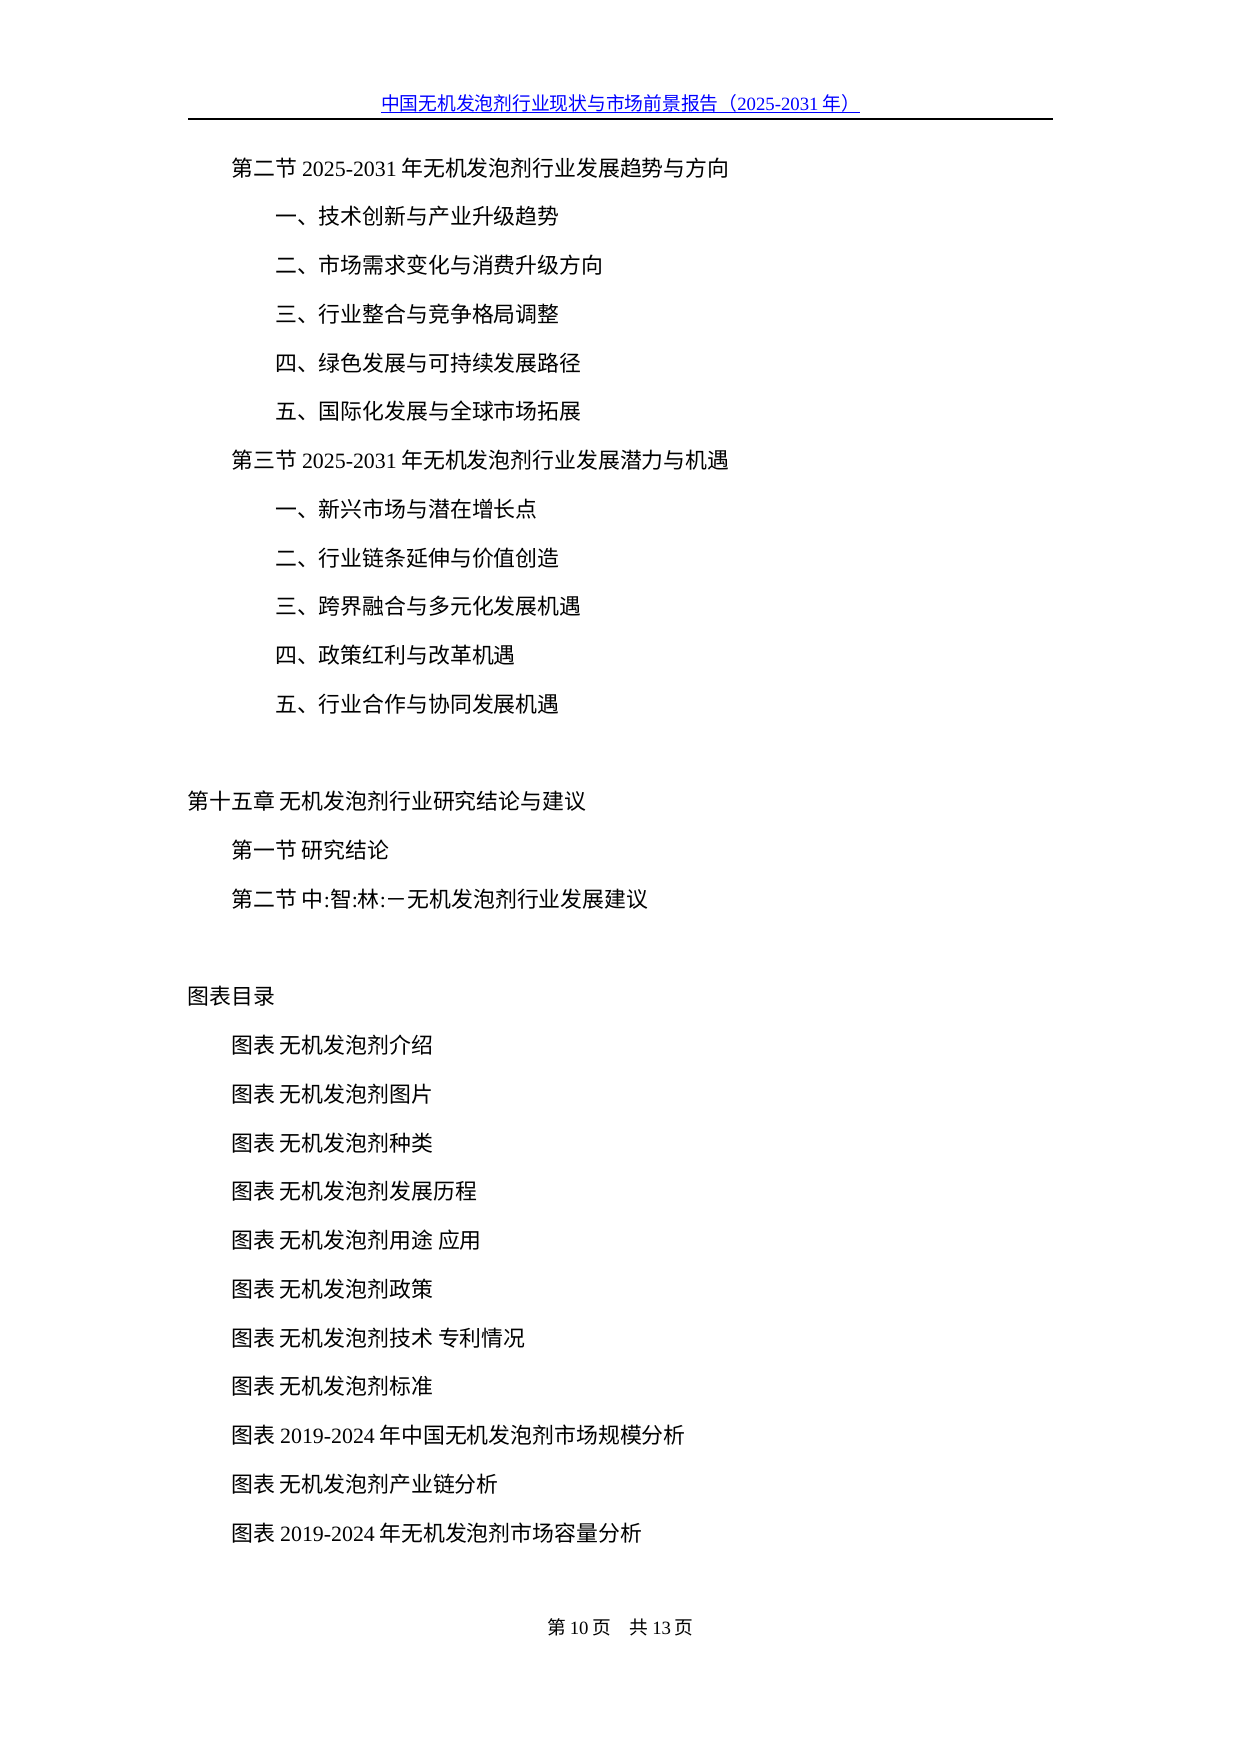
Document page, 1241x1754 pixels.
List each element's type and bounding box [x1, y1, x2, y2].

text [187, 150, 1053, 1548]
